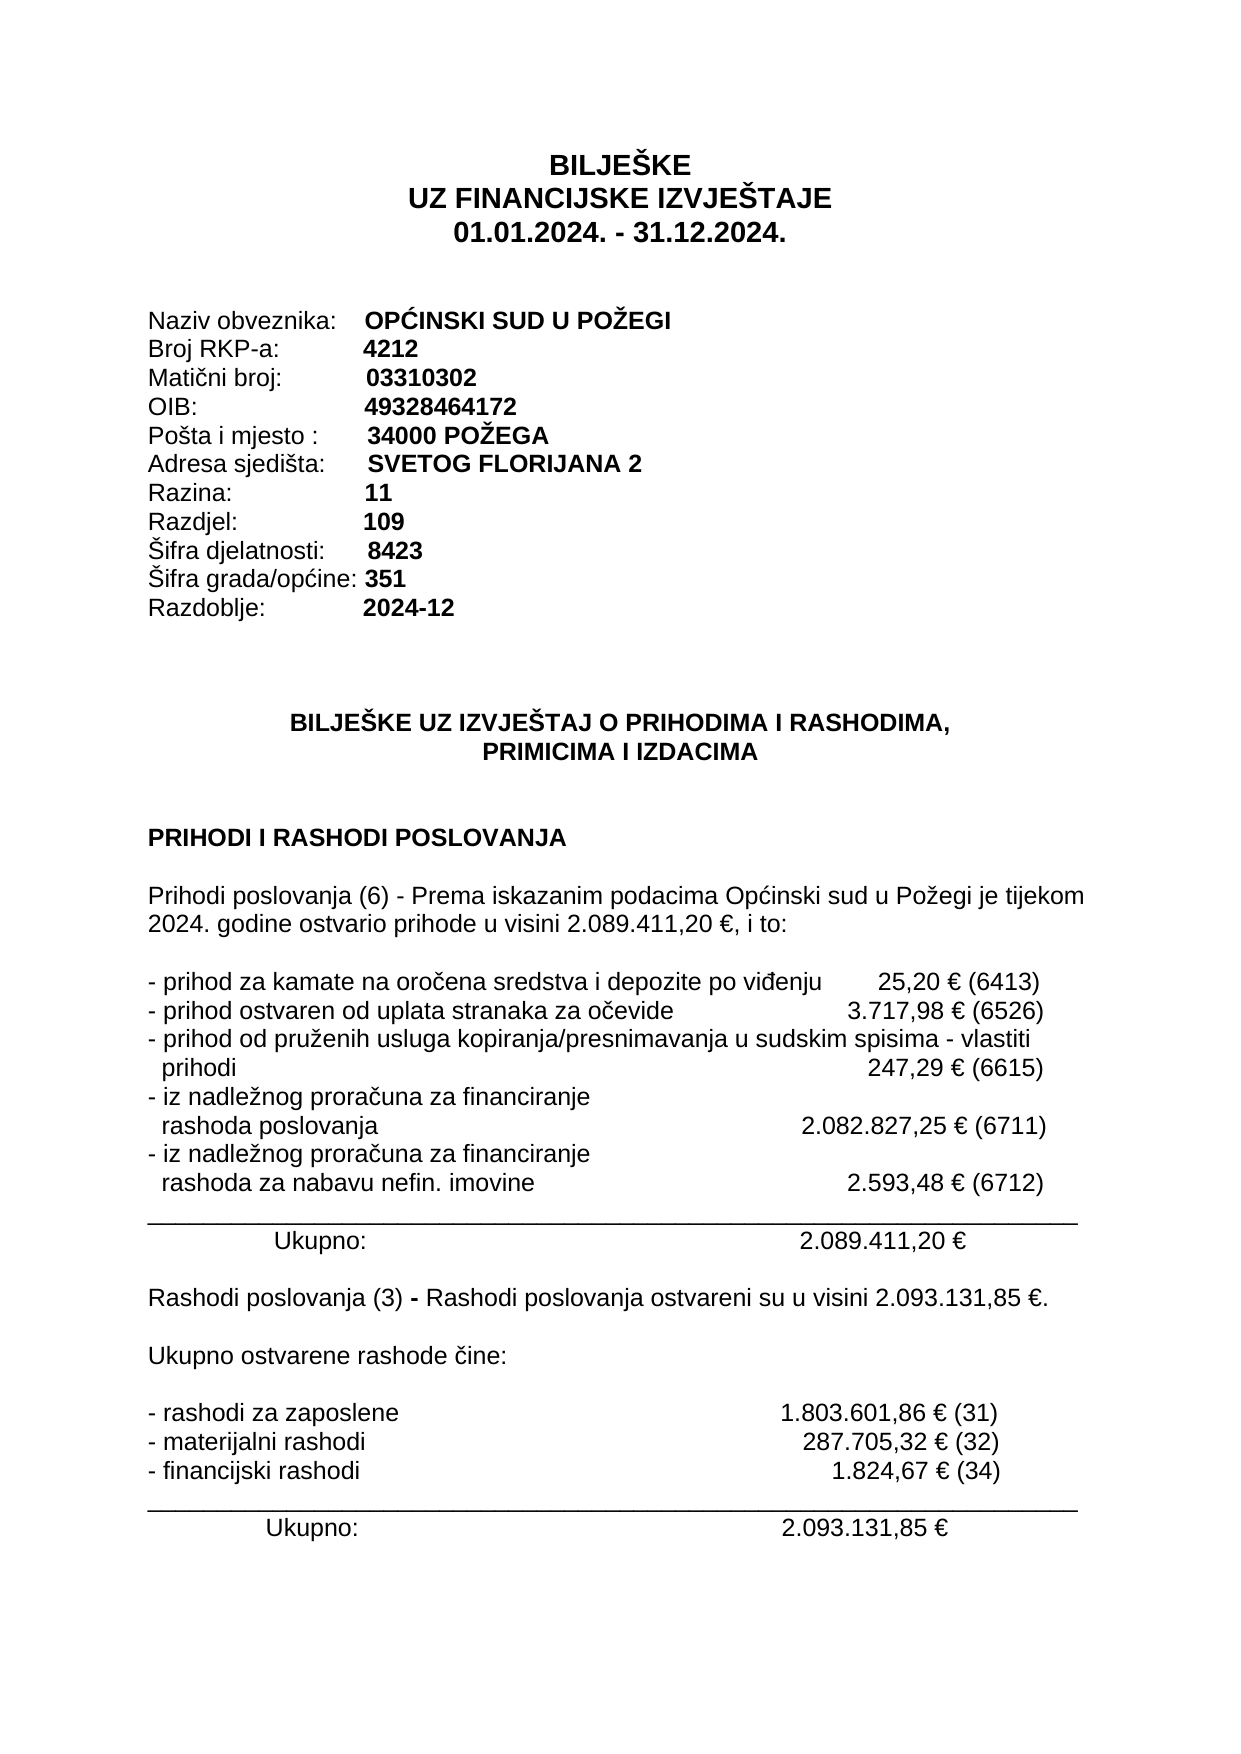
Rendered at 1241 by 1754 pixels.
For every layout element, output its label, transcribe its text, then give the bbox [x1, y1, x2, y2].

text UZ FINANCIJSKE IZVJEŠTAJE [148, 181, 1093, 215]
text Matični broj: 03310302 [148, 363, 1093, 392]
text 01.01.2024. - 31.12.2024. [148, 215, 1093, 248]
text Šifra grada/općine: 351 [148, 564, 1093, 593]
text prihodi 247,29 € (6615) [148, 1053, 1093, 1082]
text Prihodi poslovanja (6) - Prema iskazanim podacima Općinski sud u Požegi je tijekom 2024. godine ostvario prihode u visini 2.089.411,20 €, i to: [148, 881, 1093, 938]
text BILJEŠKE [148, 148, 1093, 181]
text Razdjel: 109 [148, 507, 1093, 536]
text rashoda za nabavu nefin. imovine 2.593,48 € (6712) [148, 1168, 1093, 1197]
text OIB: 49328464172 [148, 392, 1093, 421]
text Ukupno: 2.093.131,85 € [148, 1513, 1093, 1542]
text Šifra djelatnosti: 8423 [148, 536, 1093, 564]
text - materijalni rashodi 287.705,32 € (32) [148, 1427, 1093, 1456]
text - financijski rashodi 1.824,67 € (34) ___________________________________________________________________ [148, 1456, 1093, 1513]
text Razdoblje: 2024-12 [148, 593, 1093, 622]
text Ukupno: 2.089.411,20 € [148, 1226, 1093, 1254]
text - prihod ostvaren od uplata stranaka za očevide 3.717,98 € (6526) [148, 996, 1093, 1024]
text Naziv obveznika: OPĆINSKI SUD U POŽEGI [148, 306, 1093, 334]
text - iz nadležnog proračuna za financiranje [148, 1139, 1093, 1168]
text - prihod za kamate na oročena sredstva i depozite po viđenju 25,20 € (6413) [148, 967, 1093, 996]
text PRIMICIMA I IZDACIMA [148, 737, 1093, 766]
text Adresa sjedišta: SVETOG FLORIJANA 2 [148, 449, 1093, 478]
text rashoda poslovanja 2.082.827,25 € (6711) [148, 1111, 1093, 1139]
text Razina: 11 [148, 478, 1093, 507]
text Ukupno ostvarene rashode čine: [148, 1341, 1093, 1369]
text ___________________________________________________________________ [148, 1197, 1093, 1226]
text BILJEŠKE UZ IZVJEŠTAJ O PRIHODIMA I RASHODIMA, [148, 708, 1093, 737]
text PRIHODI I RASHODI POSLOVANJA [148, 823, 1093, 852]
text Rashodi poslovanja (3) - Rashodi poslovanja ostvareni su u visini 2.093.131,85 €. [148, 1283, 1093, 1312]
text Broj RKP-a: 4212 [148, 334, 1093, 363]
text Pošta i mjesto : 34000 POŽEGA [148, 421, 1093, 449]
text - rashodi za zaposlene 1.803.601,86 € (31) [148, 1398, 1093, 1427]
text - iz nadležnog proračuna za financiranje [148, 1082, 1093, 1111]
text - prihod od pruženih usluga kopiranja/presnimavanja u sudskim spisima - vlastiti [148, 1024, 1093, 1053]
